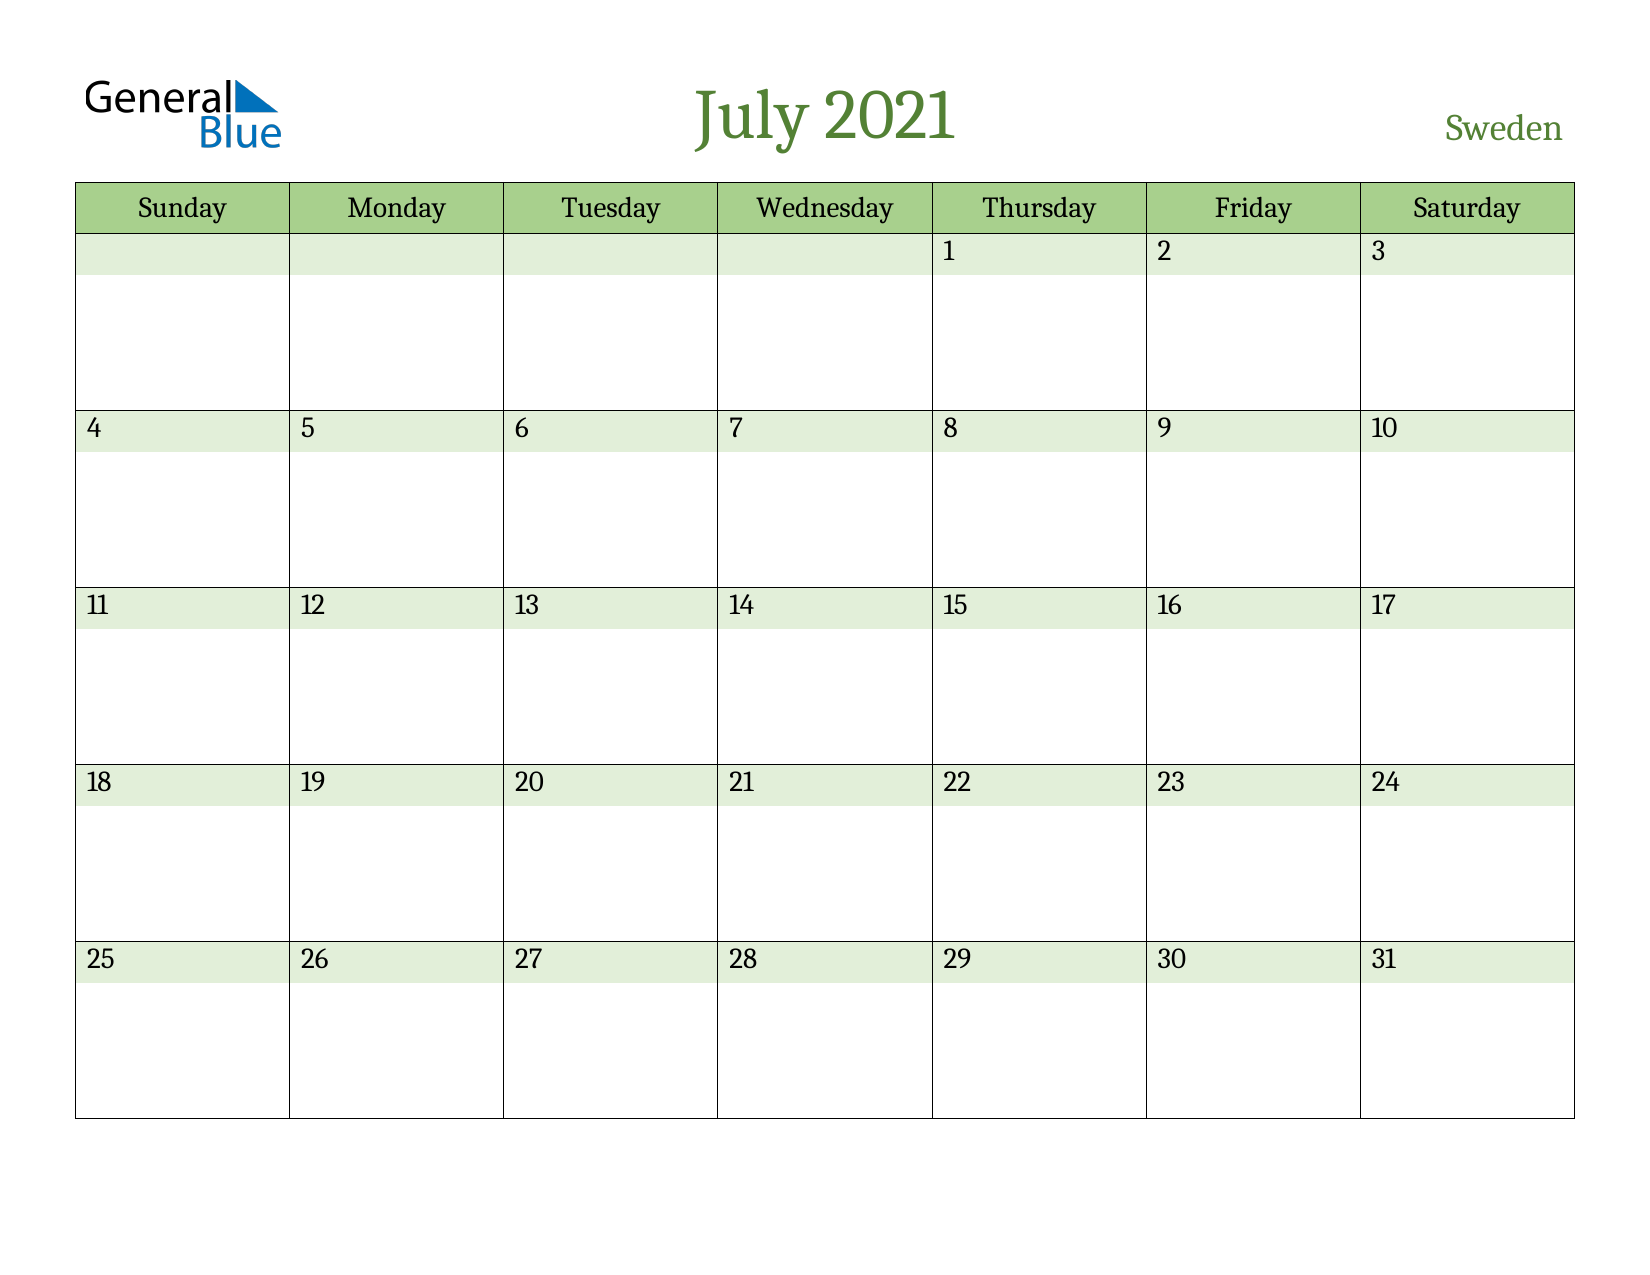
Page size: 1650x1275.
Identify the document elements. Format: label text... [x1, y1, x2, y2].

picture [86, 80, 281, 148]
table_cell [504, 275, 717, 410]
table_cell [290, 275, 503, 410]
table_cell 15 [933, 588, 1146, 629]
table_cell [504, 234, 717, 275]
table_cell [1147, 629, 1360, 764]
table_cell [718, 629, 932, 764]
table_cell [933, 983, 1146, 1118]
table_cell 25 [76, 942, 289, 983]
table_cell 2 [1147, 234, 1360, 275]
table_cell [718, 806, 932, 941]
table_cell 24 [1361, 765, 1574, 806]
table_cell 10 [1361, 411, 1574, 452]
table_cell [1147, 452, 1360, 587]
table_cell 5 [290, 411, 503, 452]
table_cell [933, 452, 1146, 587]
table_cell [76, 806, 289, 941]
table_cell [290, 452, 503, 587]
table_cell 31 [1361, 942, 1574, 983]
table_cell [718, 983, 932, 1118]
table_cell [933, 806, 1146, 941]
table_cell 14 [718, 588, 932, 629]
table_cell [1147, 983, 1360, 1118]
table_cell 21 [718, 765, 932, 806]
table_cell [1147, 275, 1360, 410]
table_cell 20 [504, 765, 717, 806]
table_cell [504, 629, 717, 764]
table_cell 13 [504, 588, 717, 629]
table_cell [1361, 452, 1574, 587]
table_cell [504, 452, 717, 587]
table_cell 29 [933, 942, 1146, 983]
table_cell 3 [1361, 234, 1574, 275]
table_header [76, 75, 503, 182]
table_cell [933, 629, 1146, 764]
table_cell 4 [76, 411, 289, 452]
table_cell 19 [290, 765, 503, 806]
table_cell [718, 275, 932, 410]
table_cell 22 [933, 765, 1146, 806]
table_cell [1361, 275, 1574, 410]
table_cell [1361, 806, 1574, 941]
table_cell [1361, 983, 1574, 1118]
table_cell Saturday [1361, 183, 1574, 233]
table_cell 16 [1147, 588, 1360, 629]
table_cell [290, 983, 503, 1118]
table_cell Sunday [76, 183, 289, 233]
table_cell 12 [290, 588, 503, 629]
table_cell 18 [76, 765, 289, 806]
table_cell 26 [290, 942, 503, 983]
table_cell [1361, 629, 1574, 764]
table_cell [290, 806, 503, 941]
table_cell 7 [718, 411, 932, 452]
table_cell [718, 452, 932, 587]
table_cell 6 [504, 411, 717, 452]
table_cell [933, 275, 1146, 410]
table_cell 1 [933, 234, 1146, 275]
table_cell [76, 629, 289, 764]
table_cell [504, 983, 717, 1118]
table_cell Thursday [933, 183, 1146, 233]
table_cell [76, 275, 289, 410]
table_cell 27 [504, 942, 717, 983]
table_cell [290, 629, 503, 764]
table_cell Wednesday [718, 183, 932, 233]
table_cell 28 [718, 942, 932, 983]
table_cell 9 [1147, 411, 1360, 452]
table_cell [718, 234, 932, 275]
table_cell [76, 983, 289, 1118]
table_cell [290, 234, 503, 275]
table_cell Monday [290, 183, 503, 233]
table_header Sweden [1146, 75, 1574, 182]
table_cell 11 [76, 588, 289, 629]
table_cell [1147, 806, 1360, 941]
table_cell 30 [1147, 942, 1360, 983]
table_cell 23 [1147, 765, 1360, 806]
table_header July 2021 [504, 75, 1146, 182]
table_cell Tuesday [504, 183, 717, 233]
table_cell Friday [1147, 183, 1360, 233]
table_cell [504, 806, 717, 941]
table_cell 8 [933, 411, 1146, 452]
table_cell 17 [1361, 588, 1574, 629]
table_cell [76, 452, 289, 587]
table_cell [76, 234, 289, 275]
